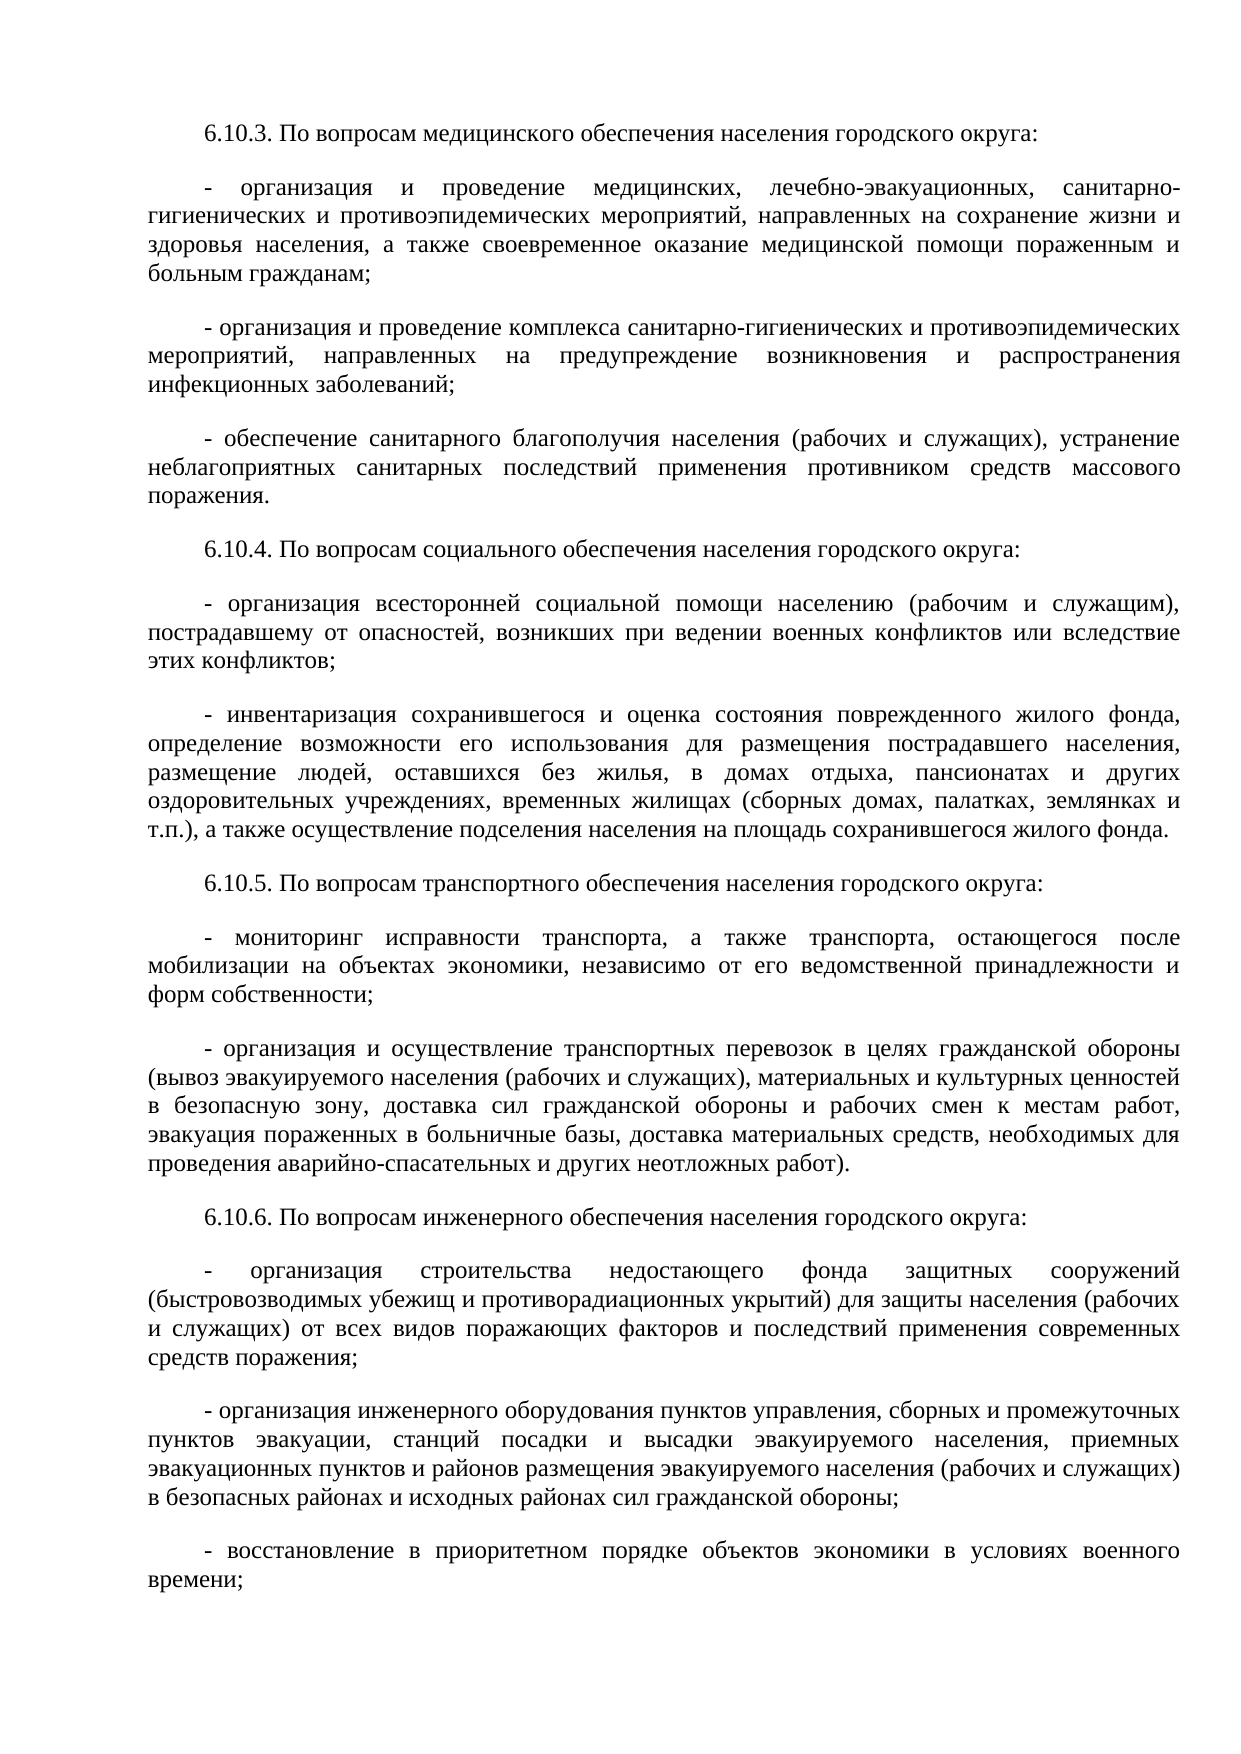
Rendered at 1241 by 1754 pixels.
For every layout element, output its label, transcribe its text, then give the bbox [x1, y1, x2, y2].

text - организация и проведение медицинских, лечебно-эвакуационных, санитарно-гигиенических и противоэпидемических мероприятий, направленных на сохранение жизни и здоровья населения, а также своевременное оказание медицинской помощи пораженным и больным гражданам; [148, 172, 1181, 287]
text - организация строительства недостающего фонда защитных сооружений (быстровозводимых убежищ и противорадиационных укрытий) для защиты населения (рабочих и служащих) от всех видов поражающих факторов и последствий применения современных средств поражения; [148, 1256, 1181, 1371]
text - организация и осуществление транспортных перевозок в целях гражданской обороны (вывоз эвакуируемого населения (рабочих и служащих), материальных и культурных ценностей в безопасную зону, доставка сил гражданской обороны и рабочих смен к местам работ, эвакуация пораженных в больничные базы, доставка материальных средств, необходимых для проведения аварийно-спасательных и других неотложных работ). [148, 1033, 1181, 1177]
text - организация всесторонней социальной помощи населению (рабочим и служащим), пострадавшему от опасностей, возникших при ведении военных конфликтов или вследствие этих конфликтов; [148, 588, 1181, 674]
text 6.10.4. По вопросам социального обеспечения населения городского округа: [148, 534, 1181, 563]
text - обеспечение санитарного благополучия населения (рабочих и служащих), устранение неблагоприятных санитарных последствий применения противником средств массового поражения. [148, 423, 1181, 509]
text - мониторинг исправности транспорта, а также транспорта, остающегося после мобилизации на объектах экономики, независимо от его ведомственной принадлежности и форм собственности; [148, 922, 1181, 1008]
text - организация и проведение комплекса санитарно-гигиенических и противоэпидемических мероприятий, направленных на предупреждение возникновения и распространения инфекционных заболеваний; [148, 312, 1181, 398]
text 6.10.3. По вопросам медицинского обеспечения населения городского округа: [148, 118, 1181, 147]
text - восстановление в приоритетном порядке объектов экономики в условиях военного времени; [148, 1536, 1181, 1593]
text - организация инженерного оборудования пунктов управления, сборных и промежуточных пунктов эвакуации, станций посадки и высадки эвакуируемого населения, приемных эвакуационных пунктов и районов размещения эвакуируемого населения (рабочих и служащих) в безопасных районах и исходных районах сил гражданской обороны; [148, 1396, 1181, 1511]
text 6.10.6. По вопросам инженерного обеспечения населения городского округа: [148, 1202, 1181, 1231]
text - инвентаризация сохранившегося и оценка состояния поврежденного жилого фонда, определение возможности его использования для размещения пострадавшего населения, размещение людей, оставшихся без жилья, в домах отдыха, пансионатах и других оздоровительных учреждениях, временных жилищах (сборных домах, палатках, землянках и т.п.), а также осуществление подселения населения на площадь сохранившегося жилого фонда. [148, 699, 1181, 843]
text 6.10.5. По вопросам транспортного обеспечения населения городского округа: [148, 868, 1181, 897]
